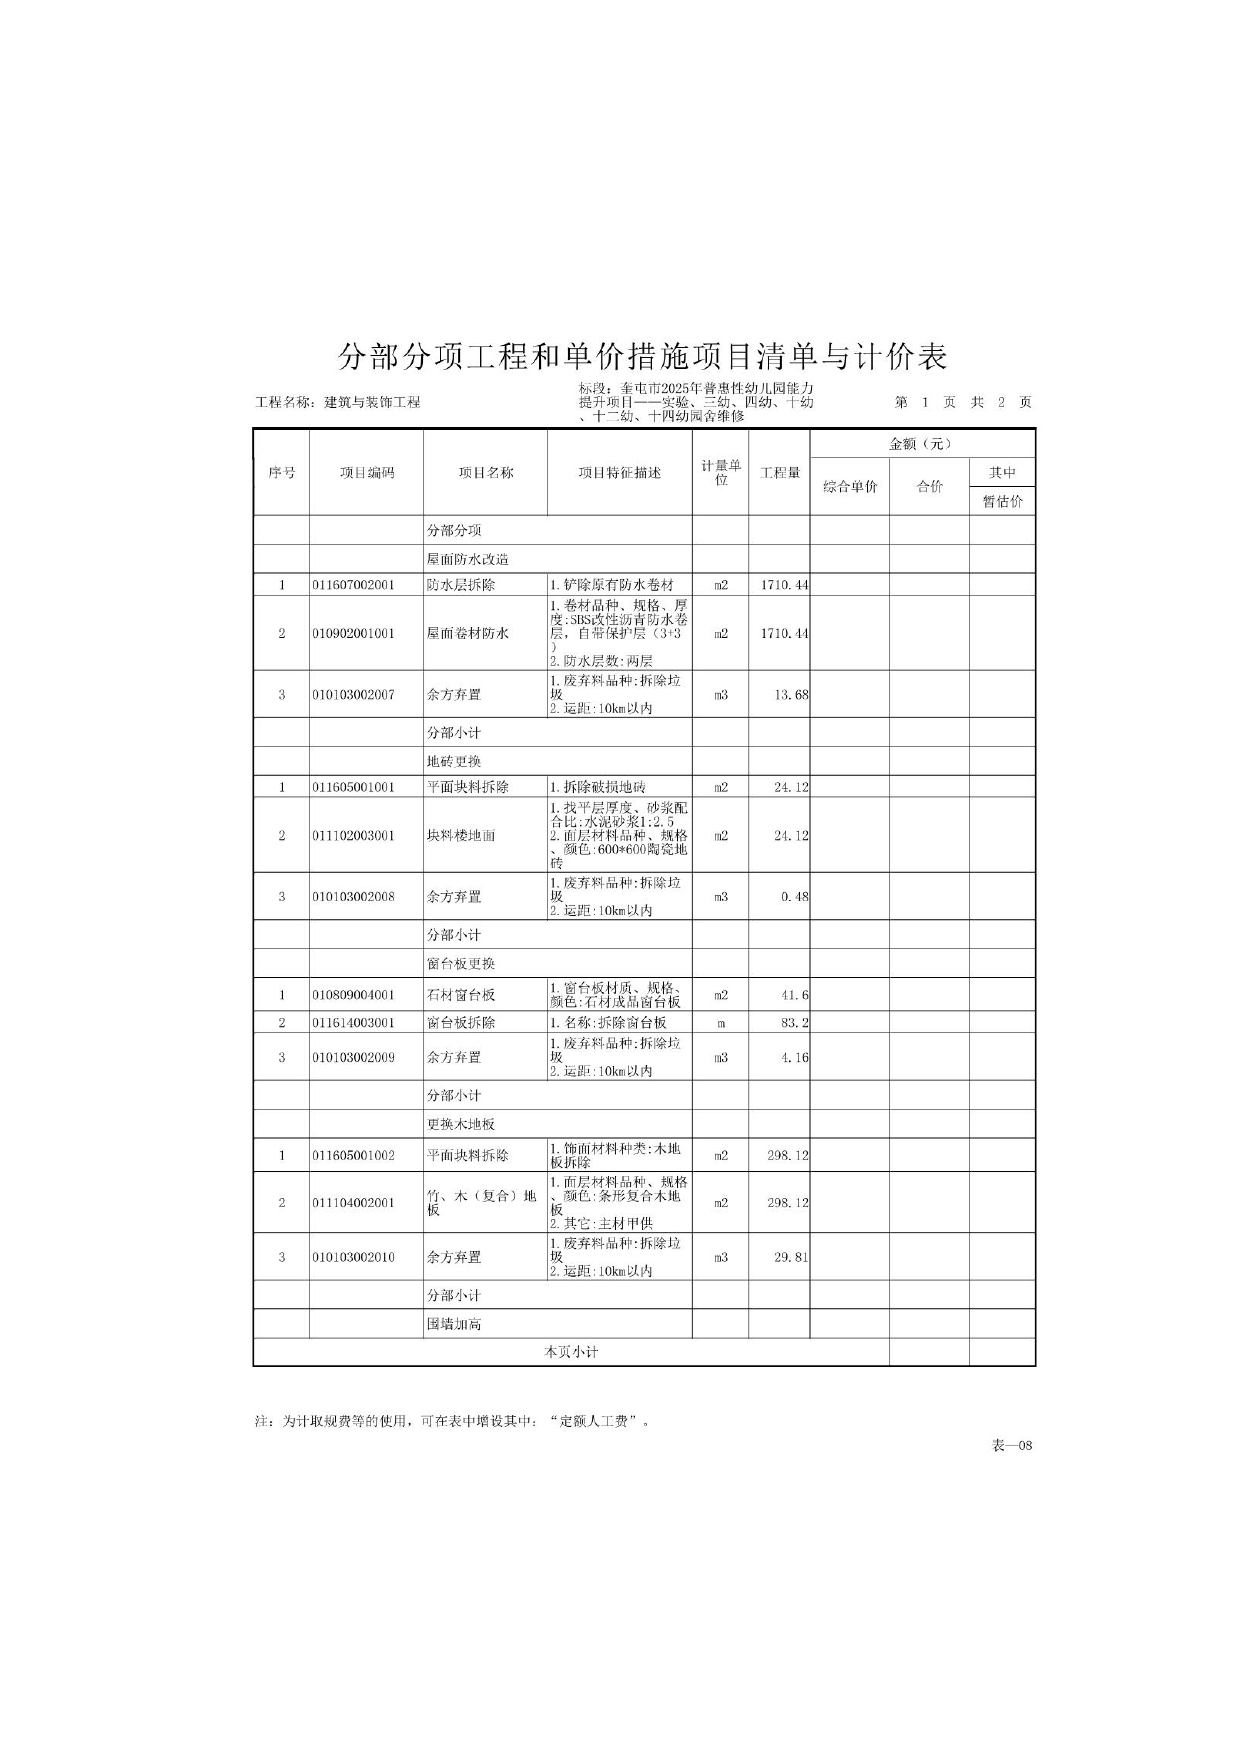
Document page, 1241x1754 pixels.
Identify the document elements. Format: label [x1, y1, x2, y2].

picture [186, 232, 1107, 1533]
